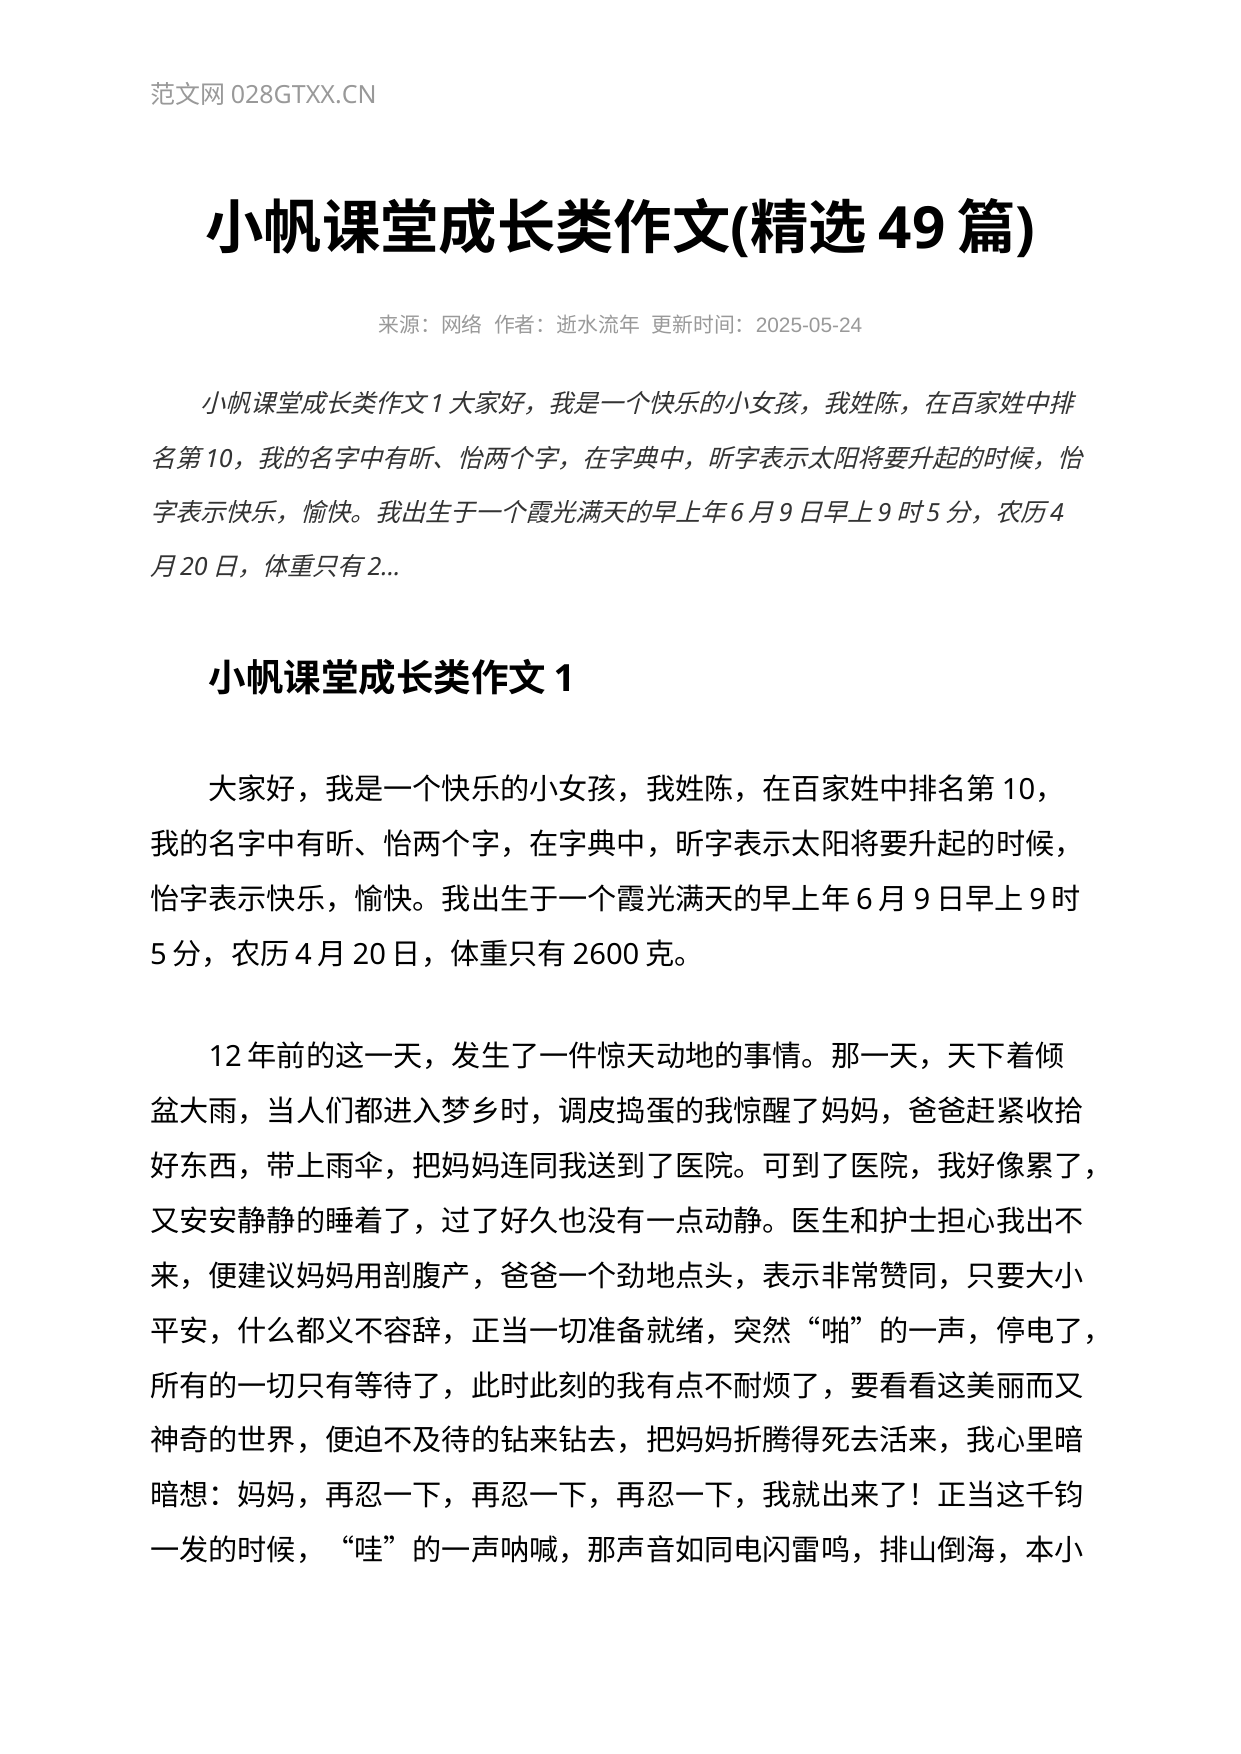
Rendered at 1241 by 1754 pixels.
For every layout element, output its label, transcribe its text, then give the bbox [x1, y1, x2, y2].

text 小帆课堂成长类作文1 [150, 648, 1090, 703]
text 大家好，我是一个快乐的小女孩，我姓陈，在百家姓中排名第10，我的名字中有昕、怡两个字，在字典中，昕字表示太阳将要升起的时候，怡字表示快乐，愉快。我出生于一个霞光满天的早上年6月9日早上9时5分，农历4月20日，体重只有2600克。 [150, 766, 1090, 973]
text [150, 1033, 1090, 1569]
text 小帆课堂成长类作文1大家好，我是一个快乐的小女孩，我姓陈，在百家姓中排名第10，我的名字中有昕、怡两个字，在字典中，昕字表示太阳将要升起的时候，怡字表示快乐，愉快。我出生于一个霞光满天的早上年6月9日早上9时5分，农历4月20日，体重只有2... [150, 384, 1090, 583]
subtitle 小帆课堂成长类作文(精选49篇) [150, 181, 1090, 266]
text 来源：网络 作者：逝水流年 更新时间：2025-05-24 [150, 313, 1090, 337]
